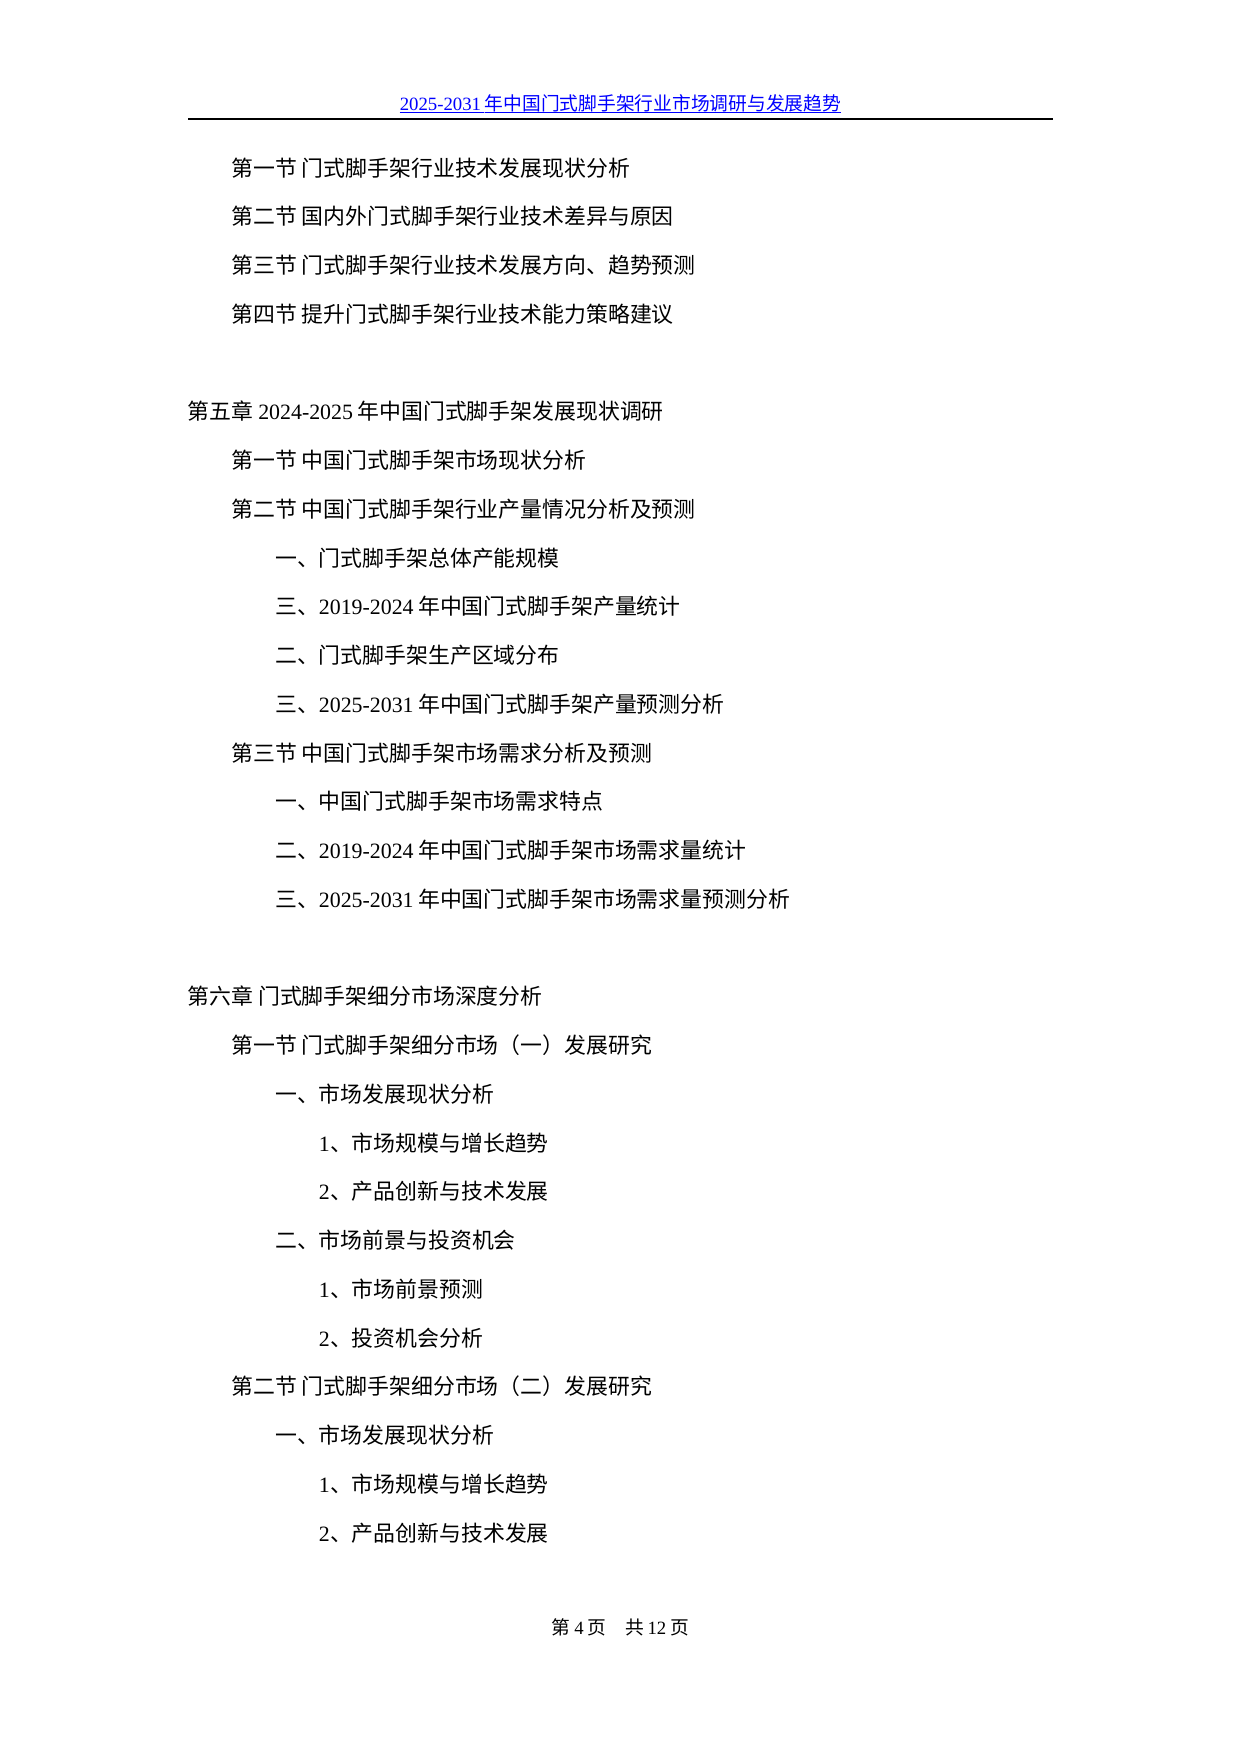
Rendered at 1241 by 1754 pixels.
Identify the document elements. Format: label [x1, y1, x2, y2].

text [187, 150, 1053, 1548]
